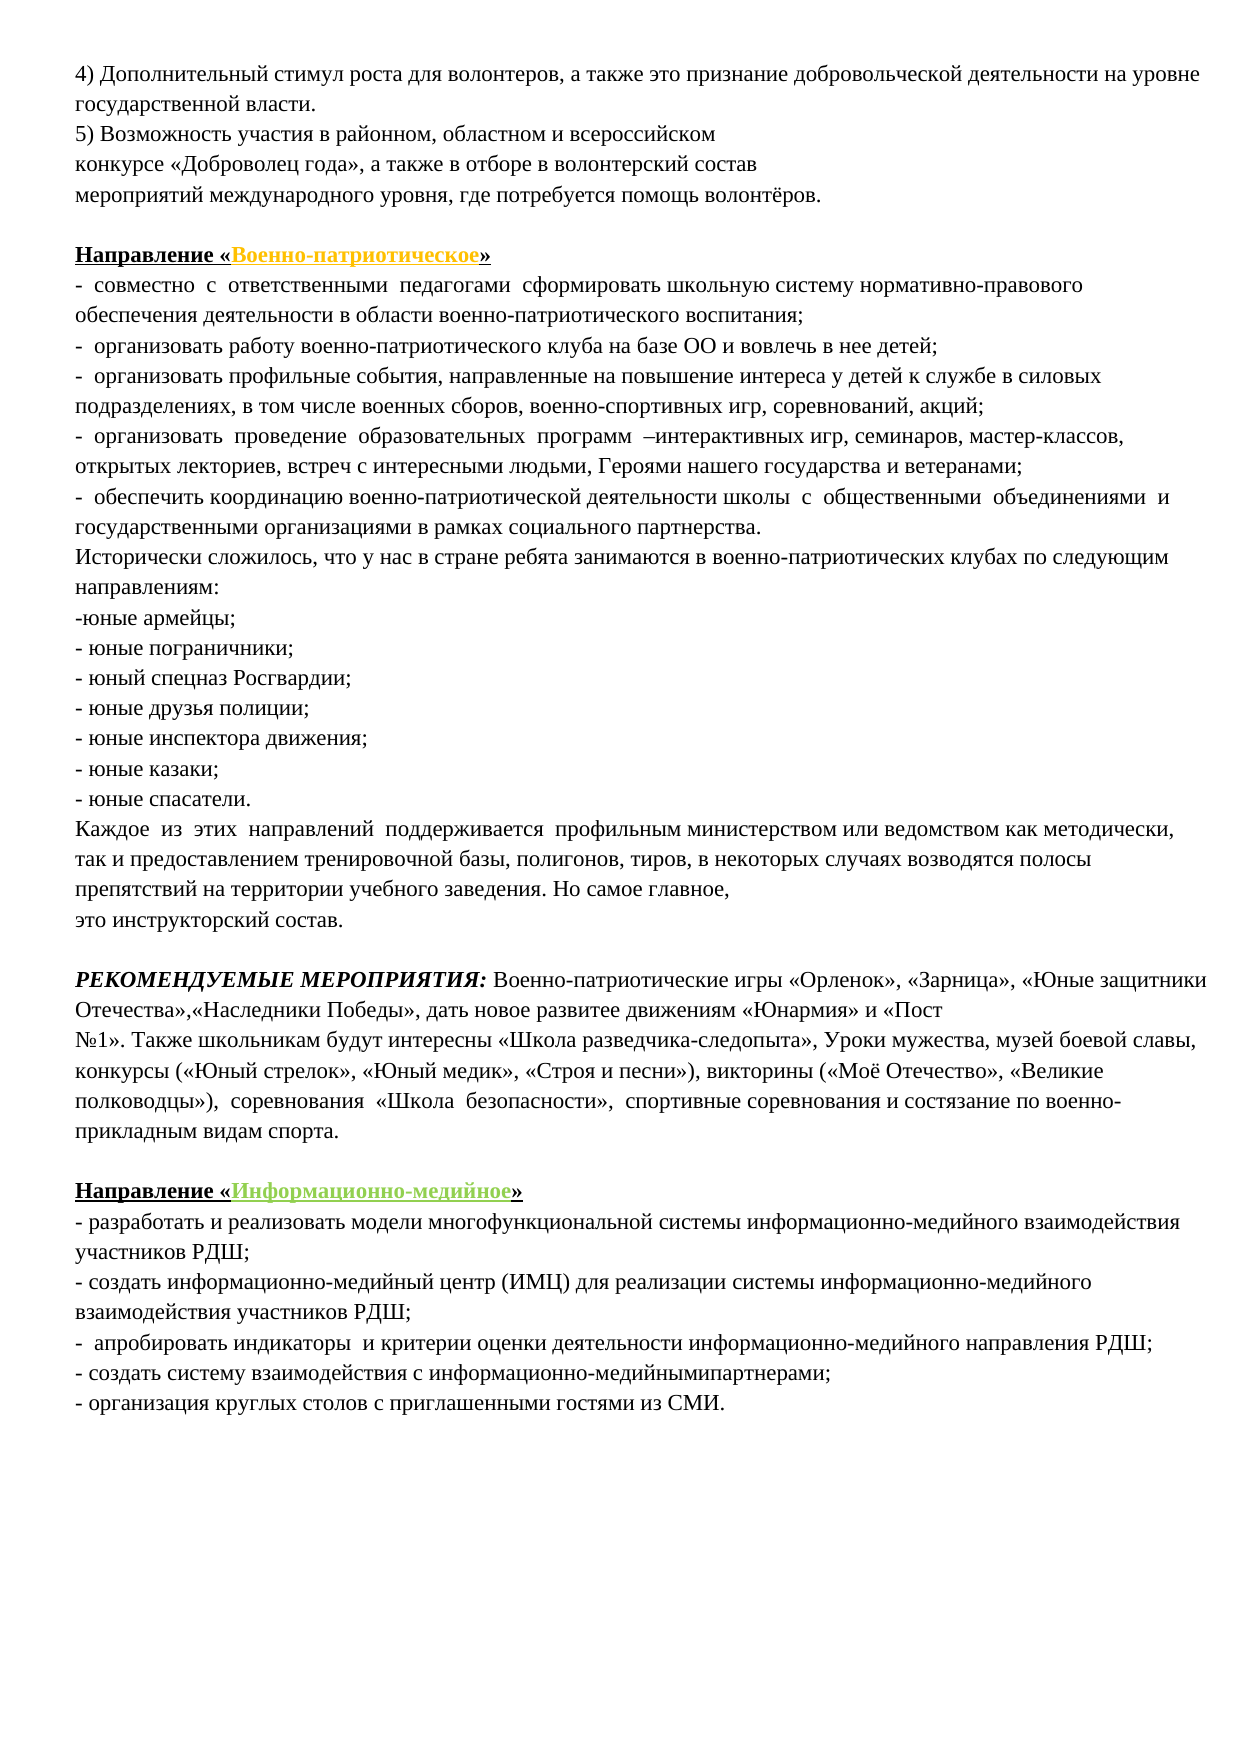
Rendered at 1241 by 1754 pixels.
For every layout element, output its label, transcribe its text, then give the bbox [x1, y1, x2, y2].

text - организовать проведение образовательных программ –интерактивных игр, семинаров, мастер-классов, открытых лекториев, встреч с интересными людьми, Героями нашего государства и ветеранами; [75, 422, 1211, 479]
text - организовать профильные события, направленные на повышение интереса у детей к службе в силовых подразделениях, в том числе военных сборов, военно-спортивных игр, соревнований, акций; [75, 362, 1211, 418]
text - юный спецназ Росгвардии; [75, 664, 1211, 690]
text конкурсе «Доброволец года», а также в отборе в волонтерский состав [75, 150, 1211, 177]
text мероприятий международного уровня, где потребуется помощь волонтёров. [75, 181, 1211, 207]
text - юные друзья полиции; [75, 694, 1211, 721]
text №1». Также школьникам будут интересны «Школа разведчика-следопыта», Уроки мужества, музей боевой славы, конкурсы («Юный стрелок», «Юный медик», «Строя и песни»), викторины («Моё Отечество», «Великие полководцы»), соревнования «Школа безопасности», спортивные соревнования и состязание по военно-прикладным видам спорта. [75, 1026, 1211, 1143]
text - обеспечить координацию военно-патриотической деятельности школы с общественными объединениями и государственными организациями в рамках социального партнерства. [75, 483, 1211, 539]
text - разработать и реализовать модели многофункциональной системы информационно-медийного взаимодействия участников РДШ; [75, 1208, 1211, 1264]
text - юные спасатели. [75, 785, 1211, 811]
text - организовать работу военно-патриотического клуба на базе ОО и вовлечь в нее детей; [75, 332, 1211, 358]
text - организация круглых столов с приглашенными гостями из СМИ. [75, 1389, 1211, 1415]
text РЕКОМЕНДУЕМЫЕ МЕРОПРИЯТИЯ: Военно-патриотические игры «Орленок», «Зарница», «Юные защитники Отечества»,«Наследники Победы», дать новое развитее движениям «Юнармия» и «Пост [75, 966, 1211, 1023]
text - создать систему взаимодействия с информационно-медийнымипартнерами; [75, 1359, 1211, 1385]
text 5) Возможность участия в районном, областном и всероссийском [75, 120, 1211, 147]
text 4) Дополнительный стимул роста для волонтеров, а также это признание добровольческой деятельности на уровне государственной власти. [75, 60, 1211, 116]
text - юные пограничники; [75, 634, 1211, 660]
text Каждое из этих направлений поддерживается профильным министерством или ведомством как методически, так и предоставлением тренировочной базы, полигонов, тиров, в некоторых случаях возводятся полосы препятствий на территории учебного заведения. Но самое главное, [75, 815, 1211, 902]
text - апробировать индикаторы и критерии оценки деятельности информационно-медийного направления РДШ; [75, 1328, 1211, 1355]
text - создать информационно-медийный центр (ИМЦ) для реализации системы информационно-медийного взаимодействия участников РДШ; [75, 1268, 1211, 1325]
text Направление «Военно-патриотическое» [75, 241, 1211, 267]
text - юные казаки; [75, 754, 1211, 781]
text Исторически сложилось, что у нас в стране ребята занимаются в военно-патриотических клубах по следующим направлениям: [75, 543, 1211, 600]
text Направление «Информационно-медийное» [75, 1177, 1211, 1204]
text -юные армейцы; [75, 603, 1211, 630]
text - совместно с ответственными педагогами сформировать школьную систему нормативно-правового обеспечения деятельности в области военно-патриотического воспитания; [75, 271, 1211, 328]
text - юные инспектора движения; [75, 724, 1211, 751]
text это инструкторский состав. [75, 906, 1211, 932]
